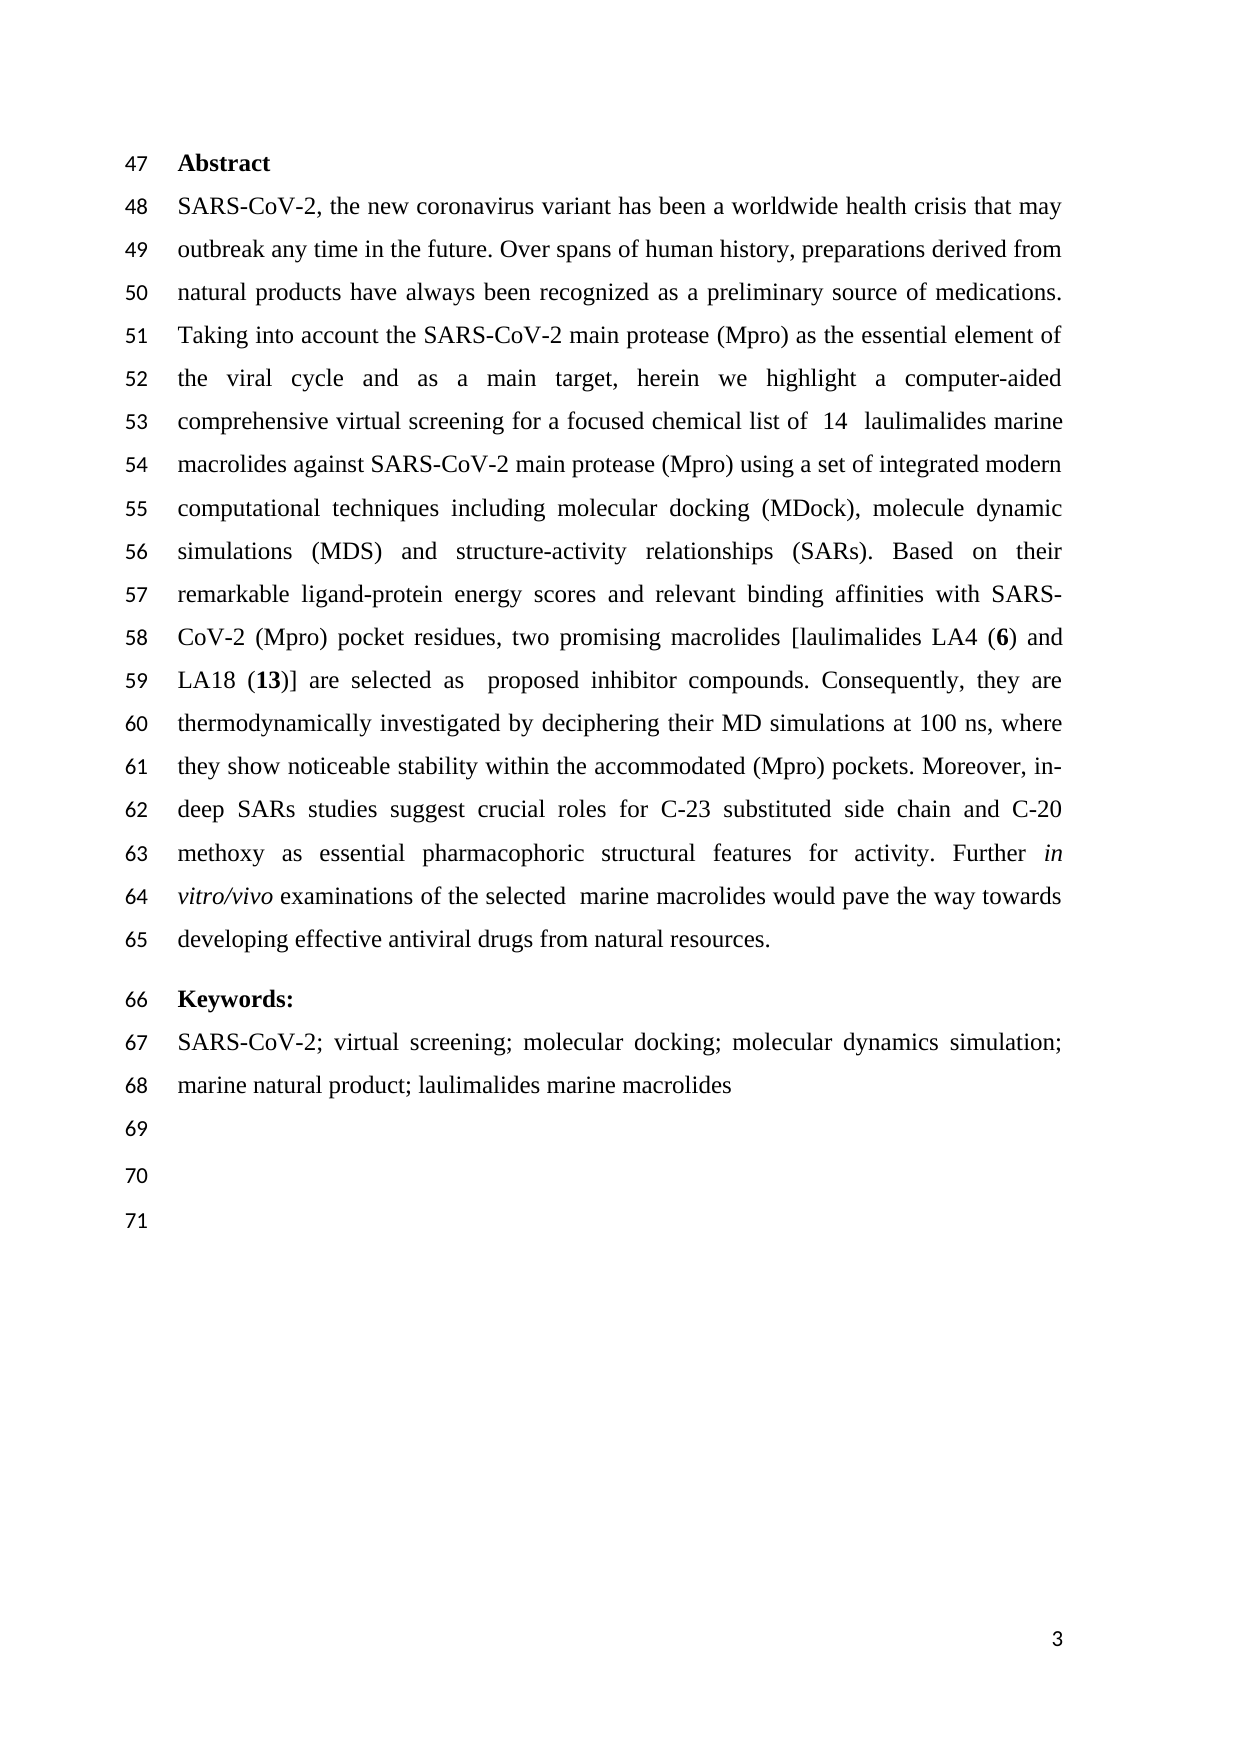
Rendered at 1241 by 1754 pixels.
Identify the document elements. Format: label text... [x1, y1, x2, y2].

text Keywords: [177, 984, 1063, 1012]
text Abstract [177, 148, 1063, 176]
text SARS-CoV-2, the new coronavirus variant has been a worldwide health crisis that may outbreak any time in the future. Over spans of human history, preparations derived from natural products have always been recognized as a preliminary source of medications. Taking into account the SARS-CoV-2 main protease (Mpro) as the essential element of the viral cycle and as a main target, herein we highlight a computer-aided comprehensive virtual screening for a focused chemical list of 14 laulimalides marine macrolides against SARS-CoV-2 main protease (Mpro) using a set of integrated modern computational techniques including molecular docking (MDock), molecule dynamic simulations (MDS) and structure-activity relationships (SARs). Based on their remarkable ligand-protein energy scores and relevant binding affinities with SARS-CoV-2 (Mpro) pocket residues, two promising macrolides [laulimalides LA4 (6) and LA18 (13)] are selected as proposed inhibitor compounds. Consequently, they are thermodynamically investigated by deciphering their MD simulations at 100 ns, where they show noticeable stability within the accommodated (Mpro) pockets. Moreover, in-deep SARs studies suggest crucial roles for C-23 substituted side chain and C-20 methoxy as essential pharmacophoric structural features for activity. Further in vitro/vivo examinations of the selected marine macrolides would pave the way towards developing effective antiviral drugs from natural resources. [177, 191, 1063, 953]
text SARS-CoV-2; virtual screening; molecular docking; molecular dynamics simulation; marine natural product; laulimalides marine macrolides [177, 1027, 1063, 1099]
